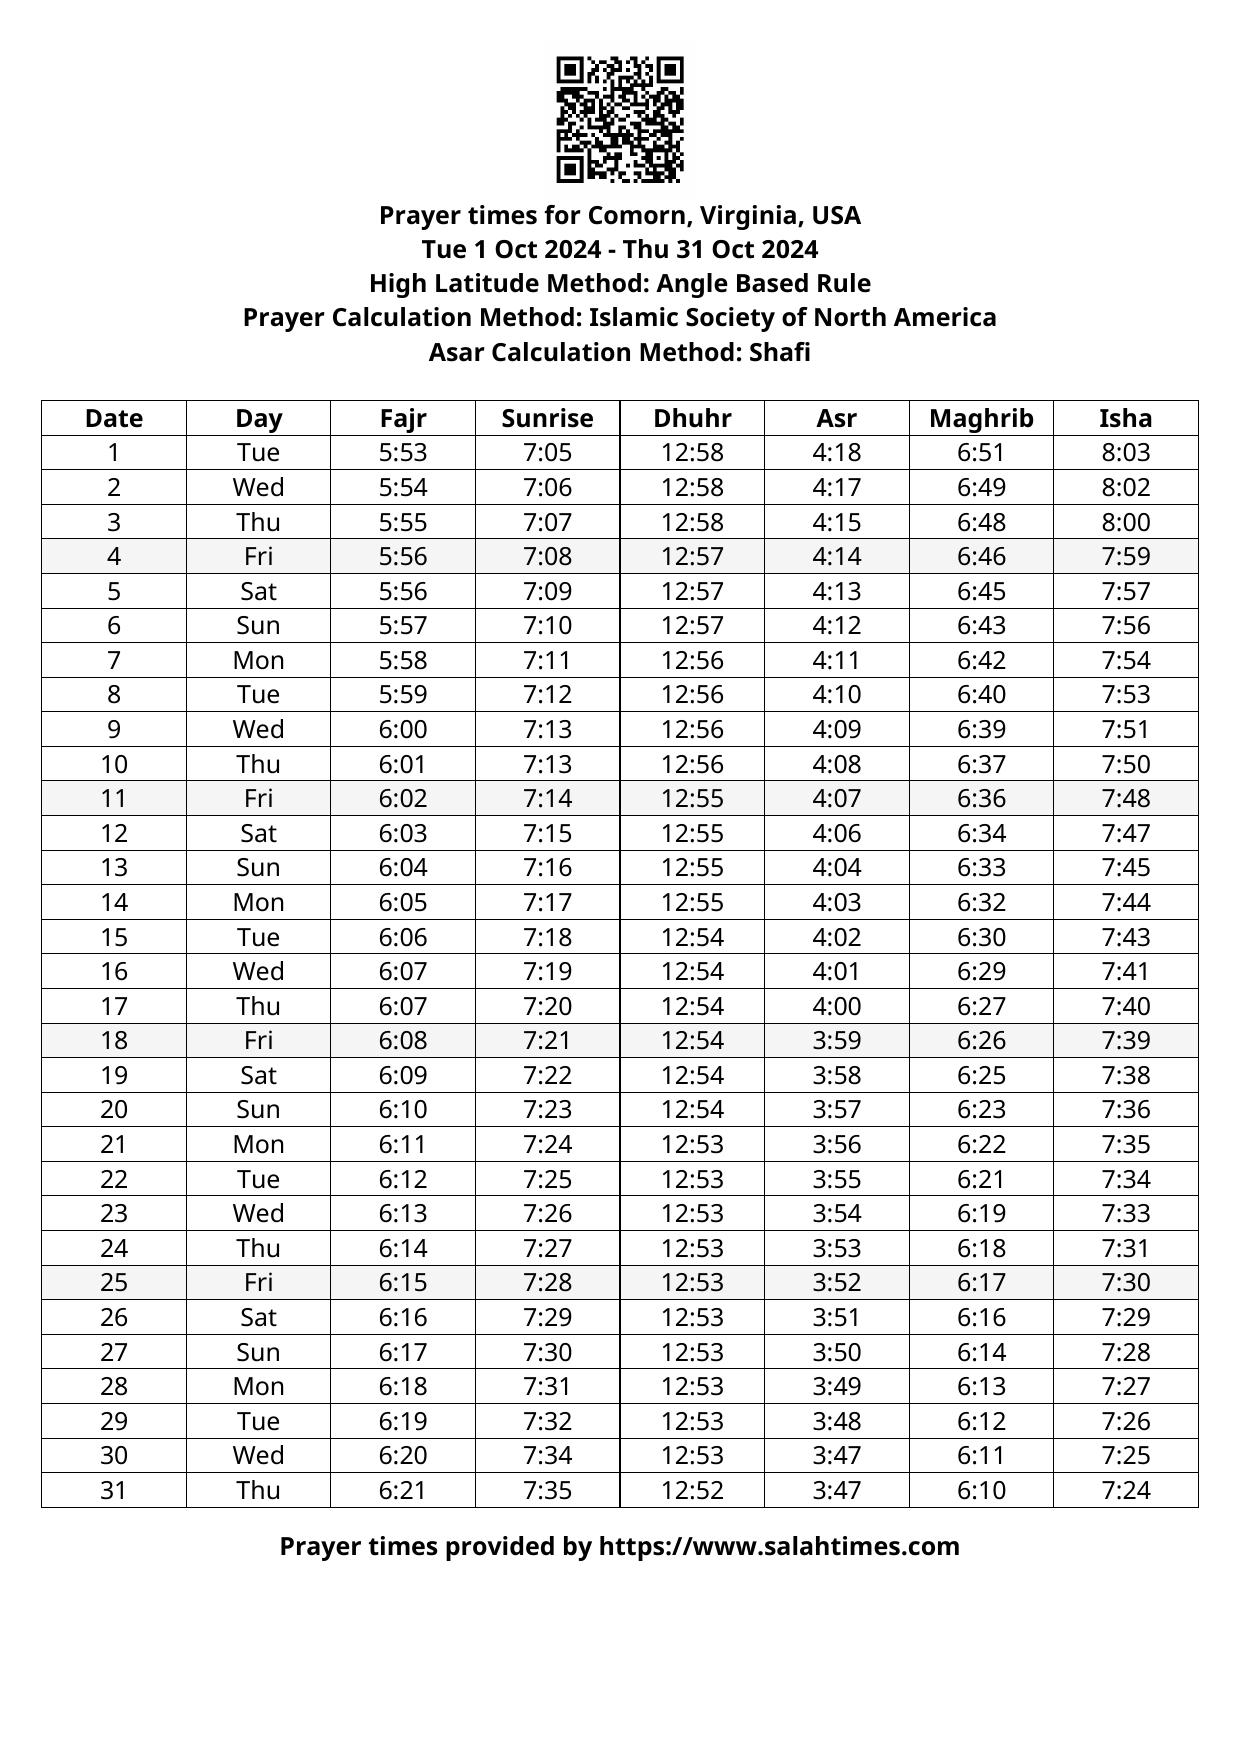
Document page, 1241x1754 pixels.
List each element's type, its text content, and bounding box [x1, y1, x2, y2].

table_cell 12:53 [621, 1369, 764, 1403]
text Prayer times for Comorn, Virginia, USA [42, 198, 1198, 232]
table_cell 7:18 [476, 920, 619, 953]
table_cell 6:40 [910, 678, 1053, 711]
table_cell 7:45 [1054, 851, 1198, 884]
table_cell 4:02 [765, 920, 909, 953]
table_cell 4:09 [765, 712, 909, 746]
table_cell 31 [42, 1473, 186, 1507]
table_cell 21 [42, 1127, 186, 1161]
table_cell 4:18 [765, 436, 909, 469]
table_cell 3:47 [765, 1473, 909, 1507]
table_cell 3:53 [765, 1231, 909, 1264]
table_cell 4:04 [765, 851, 909, 884]
table_cell 12:57 [621, 539, 764, 573]
table_cell 7 [42, 643, 186, 677]
table_cell 30 [42, 1439, 186, 1472]
table_cell 15 [42, 920, 186, 953]
table_cell 6:11 [331, 1127, 475, 1161]
table_cell 7:27 [476, 1231, 619, 1264]
table_cell 6:34 [910, 816, 1053, 849]
table_cell 4:03 [765, 885, 909, 919]
table_cell 12:54 [621, 989, 764, 1022]
table_cell 3:54 [765, 1196, 909, 1230]
table_cell 12:53 [621, 1404, 764, 1437]
table_cell 6:02 [331, 781, 475, 815]
table_cell 12:53 [621, 1300, 764, 1334]
table_cell 12:58 [621, 470, 764, 504]
table_cell 4:07 [765, 781, 909, 815]
table_cell 7:25 [1054, 1439, 1198, 1472]
table_cell 6:18 [910, 1231, 1053, 1264]
table_cell 6:45 [910, 574, 1053, 607]
table_cell 7:36 [1054, 1093, 1198, 1126]
table_header Fajr [331, 401, 475, 434]
table_cell 12:55 [621, 781, 764, 815]
table_cell 12:53 [621, 1127, 764, 1161]
table_cell 6:23 [910, 1093, 1053, 1126]
table_cell 6:20 [331, 1439, 475, 1472]
table_cell 7:26 [476, 1196, 619, 1230]
table_cell 7:29 [476, 1300, 619, 1334]
table_cell Wed [187, 470, 330, 504]
table_cell 12:58 [621, 436, 764, 469]
table_cell 3 [42, 505, 186, 538]
table_cell Fri [187, 1024, 330, 1057]
table_cell 28 [42, 1369, 186, 1403]
table_cell 7:07 [476, 505, 619, 538]
table_cell 4:14 [765, 539, 909, 573]
table_cell 4:11 [765, 643, 909, 677]
table_cell 6:14 [331, 1231, 475, 1264]
table_cell 3:50 [765, 1335, 909, 1368]
table_cell Fri [187, 539, 330, 573]
table_cell 12:53 [621, 1162, 764, 1195]
table_cell 7:09 [476, 574, 619, 607]
table_cell 7:33 [1054, 1196, 1198, 1230]
table_cell 7:44 [1054, 885, 1198, 919]
table_cell 7:47 [1054, 816, 1198, 849]
table_cell 5:56 [331, 539, 475, 573]
table_cell 7:48 [1054, 781, 1198, 815]
table_cell 12:53 [621, 1439, 764, 1472]
table_cell 6:10 [331, 1093, 475, 1126]
table_header Day [187, 401, 330, 434]
table_cell 6:08 [331, 1024, 475, 1057]
table_cell 5 [42, 574, 186, 607]
table_cell 19 [42, 1058, 186, 1092]
table_cell 7:11 [476, 643, 619, 677]
table_cell Tue [187, 920, 330, 953]
table_cell Sat [187, 816, 330, 849]
table_cell 12:52 [621, 1473, 764, 1507]
text Prayer Calculation Method: Islamic Society of North America [42, 300, 1198, 334]
table_cell 3:56 [765, 1127, 909, 1161]
table_cell 6:07 [331, 954, 475, 988]
table_header Maghrib [910, 401, 1053, 434]
table_cell 7:38 [1054, 1058, 1198, 1092]
table_cell 6:51 [910, 436, 1053, 469]
table_cell 18 [42, 1024, 186, 1057]
table_cell 6:11 [910, 1439, 1053, 1472]
table_cell 12 [42, 816, 186, 849]
table_header Asr [765, 401, 909, 434]
table_cell 7:30 [1054, 1266, 1198, 1299]
table_cell 13 [42, 851, 186, 884]
table_cell 5:53 [331, 436, 475, 469]
table_cell 7:20 [476, 989, 619, 1022]
table_cell 6:18 [331, 1369, 475, 1403]
table_cell 6:30 [910, 920, 1053, 953]
table_cell 16 [42, 954, 186, 988]
table_cell 7:51 [1054, 712, 1198, 746]
table_cell 8:03 [1054, 436, 1198, 469]
table_cell 6:12 [910, 1404, 1053, 1437]
picture [542, 41, 699, 198]
table_cell 6:36 [910, 781, 1053, 815]
table_cell 6:05 [331, 885, 475, 919]
table_cell 12:56 [621, 643, 764, 677]
table_cell 6:26 [910, 1024, 1053, 1057]
table_cell 20 [42, 1093, 186, 1126]
table_cell Sun [187, 609, 330, 642]
table_cell Tue [187, 1162, 330, 1195]
table_cell 7:13 [476, 747, 619, 780]
table_cell Wed [187, 1439, 330, 1472]
table_cell Mon [187, 1369, 330, 1403]
table_cell 12:54 [621, 954, 764, 988]
table_cell 7:34 [1054, 1162, 1198, 1195]
table_cell 6:21 [910, 1162, 1053, 1195]
text Prayer times provided by https://www.salahtimes.com [42, 1528, 1198, 1563]
table_cell 7:28 [1054, 1335, 1198, 1368]
table_cell 6:19 [331, 1404, 475, 1437]
table_cell 12:53 [621, 1266, 764, 1299]
table_cell Thu [187, 747, 330, 780]
table_cell 17 [42, 989, 186, 1022]
table_cell 7:26 [1054, 1404, 1198, 1437]
table_cell Sun [187, 1335, 330, 1368]
table_cell Sat [187, 1300, 330, 1334]
table_cell 7:35 [1054, 1127, 1198, 1161]
table_cell 12:55 [621, 816, 764, 849]
table_cell 12:55 [621, 885, 764, 919]
table_cell 5:58 [331, 643, 475, 677]
table_cell 4:00 [765, 989, 909, 1022]
table_cell 6:07 [331, 989, 475, 1022]
table_cell 6:48 [910, 505, 1053, 538]
table_cell 27 [42, 1335, 186, 1368]
table_cell 12:54 [621, 1058, 764, 1092]
table_cell 7:32 [476, 1404, 619, 1437]
table_cell 12:57 [621, 609, 764, 642]
table_cell 6:13 [910, 1369, 1053, 1403]
table_cell 7:50 [1054, 747, 1198, 780]
table_cell 4:13 [765, 574, 909, 607]
table_cell 7:21 [476, 1024, 619, 1057]
table_cell Mon [187, 885, 330, 919]
table_cell 5:55 [331, 505, 475, 538]
table_cell Wed [187, 954, 330, 988]
table_header Date [42, 401, 186, 434]
table_cell 6:43 [910, 609, 1053, 642]
table_cell 6:14 [910, 1335, 1053, 1368]
table_cell 12:54 [621, 1024, 764, 1057]
table_cell Sat [187, 1058, 330, 1092]
table_cell Sun [187, 1093, 330, 1126]
table_cell 7:41 [1054, 954, 1198, 988]
table_cell 12:56 [621, 712, 764, 746]
table_cell 8:00 [1054, 505, 1198, 538]
table_cell Wed [187, 1196, 330, 1230]
table_cell 6:16 [910, 1300, 1053, 1334]
table_cell 6:19 [910, 1196, 1053, 1230]
table_header Dhuhr [621, 401, 764, 434]
table_cell 12:56 [621, 678, 764, 711]
table_cell 7:43 [1054, 920, 1198, 953]
table_cell 1 [42, 436, 186, 469]
table_cell 4 [42, 539, 186, 573]
table_cell 7:06 [476, 470, 619, 504]
table_cell 6:49 [910, 470, 1053, 504]
table_cell 5:59 [331, 678, 475, 711]
table_cell 12:55 [621, 851, 764, 884]
table_cell 6 [42, 609, 186, 642]
table_cell 26 [42, 1300, 186, 1334]
table_cell 7:35 [476, 1473, 619, 1507]
table_cell 8 [42, 678, 186, 711]
table_cell 3:59 [765, 1024, 909, 1057]
table_cell 6:17 [910, 1266, 1053, 1299]
table_cell 2 [42, 470, 186, 504]
table_cell 6:15 [331, 1266, 475, 1299]
table_cell 7:57 [1054, 574, 1198, 607]
table_cell 7:27 [1054, 1369, 1198, 1403]
table_cell 7:29 [1054, 1300, 1198, 1334]
table_cell 29 [42, 1404, 186, 1437]
table_cell 7:22 [476, 1058, 619, 1092]
table_header Isha [1054, 401, 1198, 434]
table_cell 6:21 [331, 1473, 475, 1507]
table_cell 14 [42, 885, 186, 919]
table_cell 6:12 [331, 1162, 475, 1195]
table_cell 12:56 [621, 747, 764, 780]
table_cell 9 [42, 712, 186, 746]
table_cell 6:46 [910, 539, 1053, 573]
table_cell 7:24 [1054, 1473, 1198, 1507]
table_cell 6:29 [910, 954, 1053, 988]
table_cell 12:53 [621, 1196, 764, 1230]
table_cell 7:08 [476, 539, 619, 573]
table_cell 6:39 [910, 712, 1053, 746]
table_cell 4:15 [765, 505, 909, 538]
table_cell 23 [42, 1196, 186, 1230]
table_cell 7:17 [476, 885, 619, 919]
table_cell 7:34 [476, 1439, 619, 1472]
table_cell 7:10 [476, 609, 619, 642]
table_cell 7:13 [476, 712, 619, 746]
table_cell 6:37 [910, 747, 1053, 780]
table_cell 12:54 [621, 920, 764, 953]
table_cell Tue [187, 1404, 330, 1437]
table_cell 3:52 [765, 1266, 909, 1299]
table_cell 3:55 [765, 1162, 909, 1195]
table_cell 22 [42, 1162, 186, 1195]
table_cell 7:12 [476, 678, 619, 711]
table_cell 7:39 [1054, 1024, 1198, 1057]
table_cell 7:53 [1054, 678, 1198, 711]
table_cell 7:31 [476, 1369, 619, 1403]
table_cell 8:02 [1054, 470, 1198, 504]
table_cell 12:58 [621, 505, 764, 538]
table_cell 4:12 [765, 609, 909, 642]
text High Latitude Method: Angle Based Rule [42, 266, 1198, 300]
table_cell 6:25 [910, 1058, 1053, 1092]
table_cell Fri [187, 781, 330, 815]
text Asar Calculation Method: Shafi [42, 334, 1198, 368]
table_cell Thu [187, 1231, 330, 1264]
table_cell Wed [187, 712, 330, 746]
table_cell 11 [42, 781, 186, 815]
table_cell 3:49 [765, 1369, 909, 1403]
table_cell 4:06 [765, 816, 909, 849]
table_cell 7:59 [1054, 539, 1198, 573]
table_cell 5:57 [331, 609, 475, 642]
table_cell 12:53 [621, 1231, 764, 1264]
table_cell 4:08 [765, 747, 909, 780]
table_cell 12:57 [621, 574, 764, 607]
table_cell 7:23 [476, 1093, 619, 1126]
table_cell 7:24 [476, 1127, 619, 1161]
table_cell 6:42 [910, 643, 1053, 677]
table_cell Tue [187, 678, 330, 711]
table_cell 3:58 [765, 1058, 909, 1092]
table_cell 6:22 [910, 1127, 1053, 1161]
table_cell 7:25 [476, 1162, 619, 1195]
table_cell 6:13 [331, 1196, 475, 1230]
table_cell Thu [187, 505, 330, 538]
text Tue 1 Oct 2024 - Thu 31 Oct 2024 [42, 232, 1198, 266]
table_cell 3:48 [765, 1404, 909, 1437]
table_cell 6:16 [331, 1300, 475, 1334]
table_cell 5:56 [331, 574, 475, 607]
table_cell 7:15 [476, 816, 619, 849]
table_header Sunrise [476, 401, 619, 434]
table_cell 7:40 [1054, 989, 1198, 1022]
table_cell 24 [42, 1231, 186, 1264]
table_cell 6:32 [910, 885, 1053, 919]
table_cell Mon [187, 1127, 330, 1161]
table_cell Thu [187, 989, 330, 1022]
table_cell 6:27 [910, 989, 1053, 1022]
table_cell 6:00 [331, 712, 475, 746]
table_cell 6:06 [331, 920, 475, 953]
table_cell Sat [187, 574, 330, 607]
table_cell 25 [42, 1266, 186, 1299]
table_cell 7:28 [476, 1266, 619, 1299]
table_cell 6:09 [331, 1058, 475, 1092]
table_cell 7:30 [476, 1335, 619, 1368]
table_cell 6:17 [331, 1335, 475, 1368]
table_cell 6:33 [910, 851, 1053, 884]
table_cell 3:51 [765, 1300, 909, 1334]
table_cell 4:01 [765, 954, 909, 988]
table_cell 12:54 [621, 1093, 764, 1126]
table_cell 6:01 [331, 747, 475, 780]
table_cell Sun [187, 851, 330, 884]
table_cell Mon [187, 643, 330, 677]
table_cell Tue [187, 436, 330, 469]
table_cell 7:54 [1054, 643, 1198, 677]
table_cell 7:05 [476, 436, 619, 469]
table_cell 7:56 [1054, 609, 1198, 642]
table_cell 7:19 [476, 954, 619, 988]
table_cell 5:54 [331, 470, 475, 504]
table_cell 7:16 [476, 851, 619, 884]
table_cell Fri [187, 1266, 330, 1299]
table_cell 3:47 [765, 1439, 909, 1472]
table_cell 3:57 [765, 1093, 909, 1126]
table_cell 4:17 [765, 470, 909, 504]
table_cell 7:14 [476, 781, 619, 815]
table_cell 12:53 [621, 1335, 764, 1368]
table_cell 6:03 [331, 816, 475, 849]
table_cell 6:10 [910, 1473, 1053, 1507]
table_cell Thu [187, 1473, 330, 1507]
table_cell 10 [42, 747, 186, 780]
table_cell 7:31 [1054, 1231, 1198, 1264]
table_cell 4:10 [765, 678, 909, 711]
table_cell 6:04 [331, 851, 475, 884]
